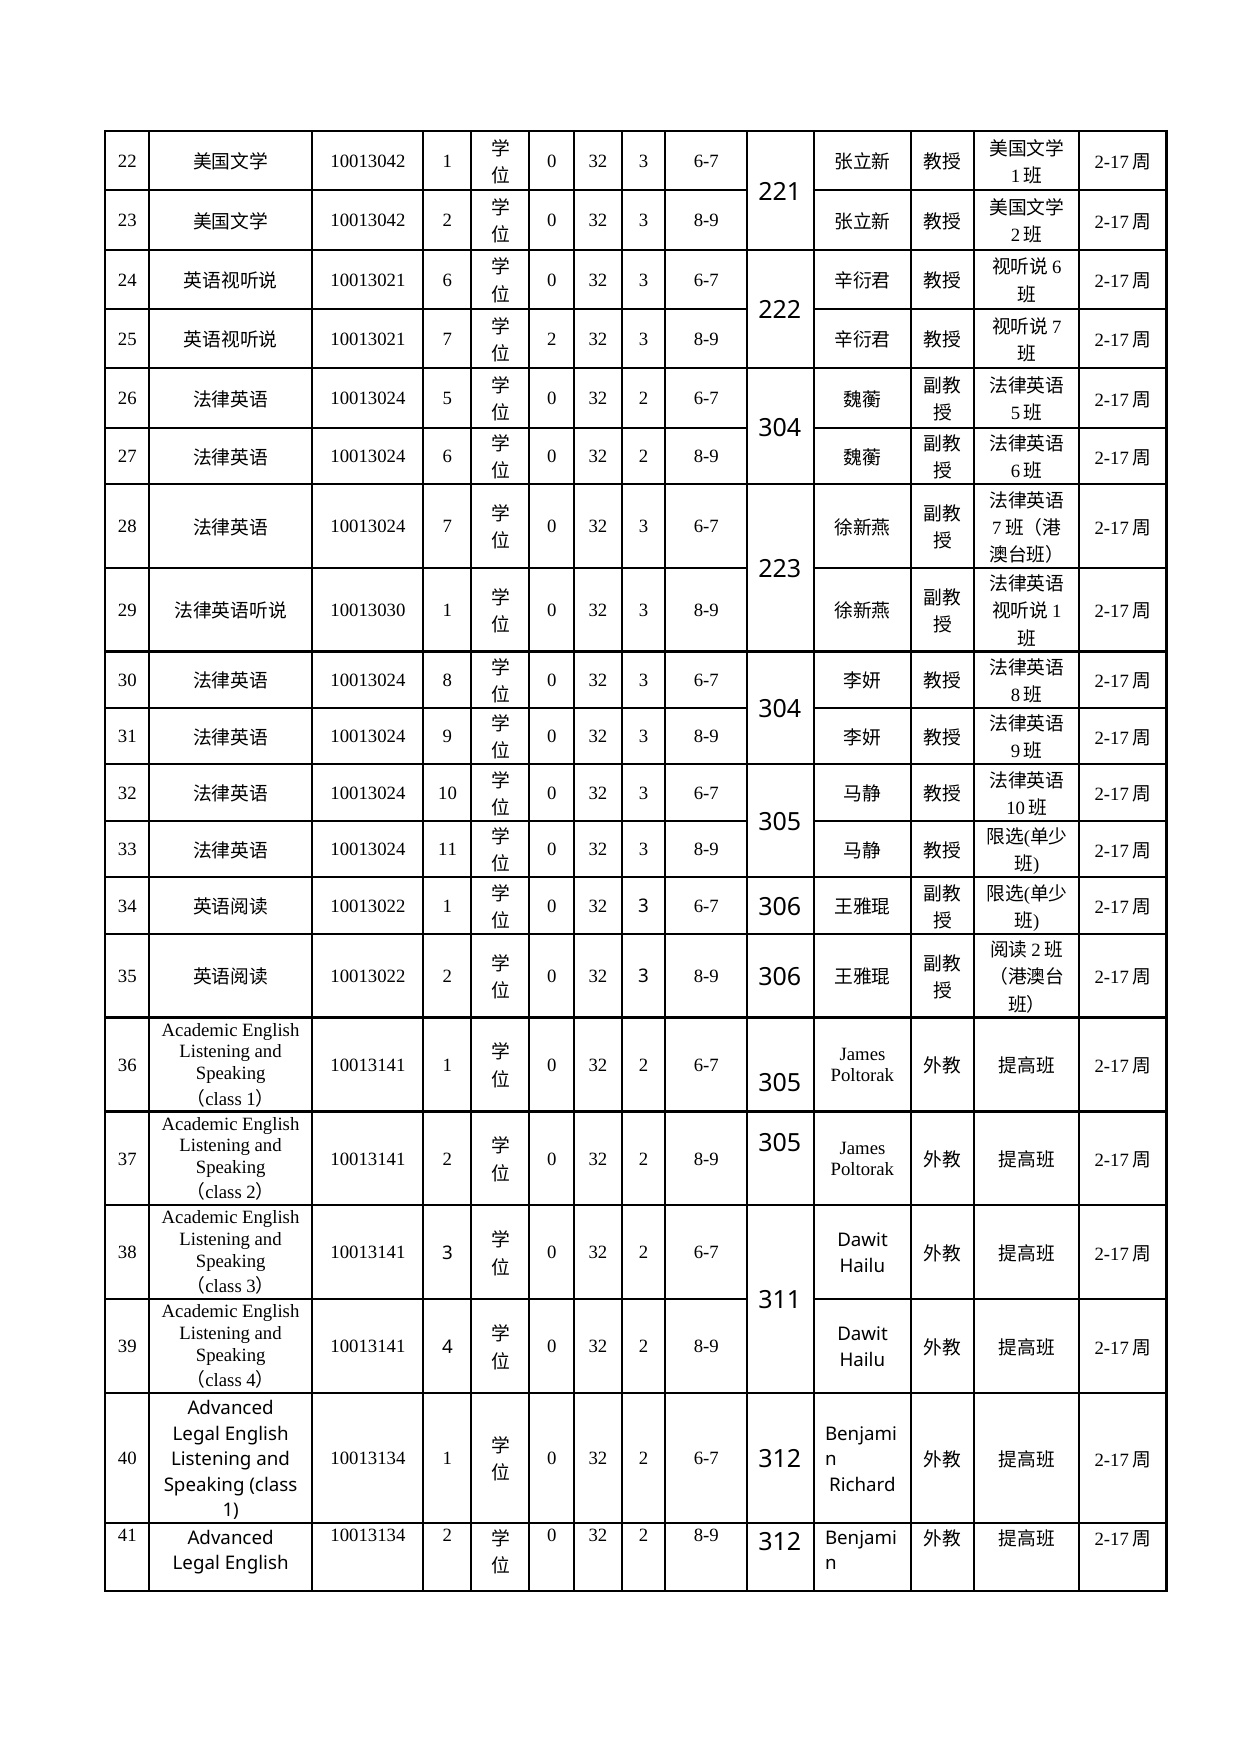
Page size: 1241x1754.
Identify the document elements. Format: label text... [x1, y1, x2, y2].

table_cell 学位 [472, 878, 528, 933]
table_cell 2-17周 [1080, 822, 1165, 876]
table_cell 305 [748, 1113, 813, 1204]
table_cell 李妍 [815, 653, 910, 707]
table_cell 副教授 [912, 569, 973, 650]
table_cell 6-7 [666, 1206, 746, 1298]
table_cell 39 [106, 1300, 148, 1392]
table_cell 6-7 [666, 653, 746, 707]
table_cell 教授 [912, 132, 973, 189]
table_cell 2-17周 [1080, 1394, 1165, 1522]
table_cell 王雅琨 [815, 878, 910, 933]
table_cell 1 [424, 569, 470, 650]
table_cell 2 [424, 1524, 470, 1590]
table_cell 提高班 [975, 1206, 1078, 1298]
table_cell 0 [530, 569, 573, 650]
table_cell 2 [424, 935, 470, 1016]
table_cell 2-17周 [1080, 1206, 1165, 1298]
table_cell 法律英语 [150, 653, 311, 707]
table_cell 10013024 [313, 765, 422, 820]
table_cell 6 [424, 251, 470, 308]
table_cell 3 [623, 191, 664, 248]
table_cell 2-17周 [1080, 1300, 1165, 1392]
table_cell 外教 [912, 1019, 973, 1110]
table_cell 3 [623, 765, 664, 820]
table_cell 2-17周 [1080, 310, 1165, 367]
table_cell 28 [106, 485, 148, 567]
table_cell 辛衍君 [815, 310, 910, 367]
table_cell Academic English Listening and Speaking （class 4） [150, 1300, 311, 1392]
table_cell 6-7 [666, 132, 746, 189]
table_cell Academic English Listening and Speaking （class 1） [150, 1019, 311, 1110]
table_cell 8-9 [666, 1300, 746, 1392]
table_cell 32 [575, 251, 621, 308]
table_cell 41 [106, 1524, 148, 1590]
table_cell 32 [575, 935, 621, 1016]
table_cell 阅读2班（港澳台班） [975, 935, 1078, 1016]
table_cell 法律英语 [150, 369, 311, 427]
table_cell 10013022 [313, 935, 422, 1016]
table_cell 2 [623, 369, 664, 427]
table_cell 提高班 [975, 1113, 1078, 1204]
table_cell 限选(单少班) [975, 822, 1078, 876]
table_cell 5 [424, 369, 470, 427]
table_cell 外教 [912, 1394, 973, 1522]
table_cell Dawit Hailu [815, 1300, 910, 1392]
table_cell 0 [530, 191, 573, 248]
table_cell 0 [530, 653, 573, 707]
table_cell 学位 [472, 569, 528, 650]
table_cell 8-9 [666, 709, 746, 763]
table_cell 0 [530, 1300, 573, 1392]
table_cell 8-9 [666, 1524, 746, 1590]
table_cell 8-9 [666, 935, 746, 1016]
table_cell 6-7 [666, 251, 746, 308]
table_cell 3 [623, 485, 664, 567]
table_cell 2-17周 [1080, 369, 1165, 427]
table_cell 7 [424, 310, 470, 367]
table_cell 英语阅读 [150, 935, 311, 1016]
table_cell 10013021 [313, 251, 422, 308]
table_cell 教授 [912, 653, 973, 707]
table_cell 0 [530, 878, 573, 933]
table_cell 提高班 [975, 1394, 1078, 1522]
table_cell 魏蘅 [815, 429, 910, 483]
table_cell 视听说6班 [975, 251, 1078, 308]
table_cell 38 [106, 1206, 148, 1298]
table_cell 305 [748, 765, 813, 876]
table_cell 0 [530, 1113, 573, 1204]
table_cell 学位 [472, 429, 528, 483]
table_cell 2 [623, 1206, 664, 1298]
table_cell 提高班 [975, 1524, 1078, 1590]
table_cell 311 [748, 1206, 813, 1392]
table_cell 23 [106, 191, 148, 248]
table_cell 0 [530, 935, 573, 1016]
table_cell 37 [106, 1113, 148, 1204]
table_cell 3 [424, 1206, 470, 1298]
table_cell 0 [530, 429, 573, 483]
table_cell 6-7 [666, 1019, 746, 1110]
table_cell 2-17周 [1080, 569, 1165, 650]
table_cell 3 [623, 132, 664, 189]
table_cell 2 [623, 1394, 664, 1522]
table_cell 25 [106, 310, 148, 367]
table_cell 0 [530, 765, 573, 820]
table_cell 27 [106, 429, 148, 483]
table_cell 32 [575, 1206, 621, 1298]
table_cell 10013141 [313, 1019, 422, 1110]
table_cell 外教 [912, 1300, 973, 1392]
table_cell 3 [623, 709, 664, 763]
table_cell 11 [424, 822, 470, 876]
table_cell 8-9 [666, 822, 746, 876]
table_cell 32 [575, 1300, 621, 1392]
table_cell 32 [575, 569, 621, 650]
table_cell 34 [106, 878, 148, 933]
table_cell 徐新燕 [815, 485, 910, 567]
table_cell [150, 1524, 311, 1590]
table_cell 2-17周 [1080, 251, 1165, 308]
table_cell 副教授 [912, 369, 973, 427]
table_cell 2-17周 [1080, 765, 1165, 820]
table_cell 10013134 [313, 1394, 422, 1522]
table_cell Benjamin Richard [815, 1394, 910, 1522]
table_cell 2-17周 [1080, 653, 1165, 707]
table_cell 学位 [472, 369, 528, 427]
table_cell 2-17周 [1080, 485, 1165, 567]
table_cell 学位 [472, 709, 528, 763]
table_cell 美国文学 [150, 191, 311, 248]
table_cell 304 [748, 653, 813, 763]
table_cell 副教授 [912, 878, 973, 933]
table_cell 学位 [472, 1524, 528, 1590]
table_cell 2 [623, 1019, 664, 1110]
table_cell 学位 [472, 191, 528, 248]
table_cell 30 [106, 653, 148, 707]
table_cell 306 [748, 935, 813, 1016]
table_cell 32 [575, 653, 621, 707]
table_cell 法律英语 [150, 765, 311, 820]
table_cell 法律英语听说 [150, 569, 311, 650]
table_cell 限选(单少班) [975, 878, 1078, 933]
table_cell 0 [530, 709, 573, 763]
table_cell 6 [424, 429, 470, 483]
table_cell 2-17周 [1080, 1113, 1165, 1204]
table_cell 2-17周 [1080, 132, 1165, 189]
table_cell 10013141 [313, 1113, 422, 1204]
table_cell 10013141 [313, 1300, 422, 1392]
table_cell 9 [424, 709, 470, 763]
table_cell 张立新 [815, 132, 910, 189]
table_cell 312 [748, 1394, 813, 1522]
table_cell 学位 [472, 1206, 528, 1298]
table_cell 4 [424, 1300, 470, 1392]
table_cell 32 [575, 822, 621, 876]
table_cell 306 [748, 878, 813, 933]
table_cell 教授 [912, 251, 973, 308]
table_cell 24 [106, 251, 148, 308]
table_cell 马静 [815, 765, 910, 820]
table_cell 10013024 [313, 485, 422, 567]
table_cell 0 [530, 1019, 573, 1110]
table_cell 视听说7班 [975, 310, 1078, 367]
table_cell 304 [748, 369, 813, 483]
table_cell 0 [530, 1394, 573, 1522]
table_cell 学位 [472, 822, 528, 876]
table_cell 31 [106, 709, 148, 763]
table_cell 王雅琨 [815, 935, 910, 1016]
table_cell 32 [575, 1524, 621, 1590]
table_cell Academic English Listening and Speaking （class 2） [150, 1113, 311, 1204]
table_cell 10013042 [313, 132, 422, 189]
table_cell 1 [424, 878, 470, 933]
table_cell 3 [623, 310, 664, 367]
table_cell 2-17周 [1080, 935, 1165, 1016]
table_cell 10013024 [313, 822, 422, 876]
table_cell James Poltorak [815, 1019, 910, 1110]
table_cell 法律英语 [150, 485, 311, 567]
table_cell 35 [106, 935, 148, 1016]
table_cell 法律英语视听说1班 [975, 569, 1078, 650]
table_cell 8-9 [666, 429, 746, 483]
table_cell 提高班 [975, 1300, 1078, 1392]
table_cell 10013024 [313, 429, 422, 483]
table_cell 徐新燕 [815, 569, 910, 650]
table_cell 法律英语9班 [975, 709, 1078, 763]
table_cell 法律英语 [150, 709, 311, 763]
table_cell 10013024 [313, 369, 422, 427]
table_cell 8-9 [666, 310, 746, 367]
table_cell 0 [530, 1206, 573, 1298]
table_cell 教授 [912, 191, 973, 248]
table_cell 副教授 [912, 429, 973, 483]
table_cell 10 [424, 765, 470, 820]
table_cell 法律英语6班 [975, 429, 1078, 483]
table_cell 教授 [912, 709, 973, 763]
table_cell 外教 [912, 1524, 973, 1590]
table_cell 312 [748, 1524, 813, 1590]
table_cell 2-17周 [1080, 1524, 1165, 1590]
table_cell 32 [575, 878, 621, 933]
table_cell 学位 [472, 251, 528, 308]
table_cell 学位 [472, 653, 528, 707]
table_cell 10013022 [313, 878, 422, 933]
table_cell 外教 [912, 1206, 973, 1298]
table_cell 2-17周 [1080, 191, 1165, 248]
table_cell 教授 [912, 822, 973, 876]
table_cell 29 [106, 569, 148, 650]
table_cell 40 [106, 1394, 148, 1522]
table_cell 32 [575, 429, 621, 483]
table_cell 法律英语10班 [975, 765, 1078, 820]
table_cell 7 [424, 485, 470, 567]
table_cell 学位 [472, 1300, 528, 1392]
table_cell 法律英语8班 [975, 653, 1078, 707]
table_cell 0 [530, 251, 573, 308]
table_cell 2 [424, 191, 470, 248]
table_cell 8-9 [666, 191, 746, 248]
table_cell 英语视听说 [150, 251, 311, 308]
table_cell 学位 [472, 310, 528, 367]
table_cell 8-9 [666, 1113, 746, 1204]
table_cell Academic English Listening and Speaking （class 3） [150, 1206, 311, 1298]
table_cell 教授 [912, 765, 973, 820]
table_cell 2-17周 [1080, 429, 1165, 483]
table_cell Dawit Hailu [815, 1206, 910, 1298]
table_cell 32 [575, 310, 621, 367]
table_cell 10013024 [313, 709, 422, 763]
table_cell 学位 [472, 935, 528, 1016]
table_cell 0 [530, 369, 573, 427]
table_cell 32 [575, 709, 621, 763]
table_cell 32 [575, 1394, 621, 1522]
table_cell 2 [424, 1113, 470, 1204]
table_cell 1 [424, 1394, 470, 1522]
table_cell 3 [623, 653, 664, 707]
table_cell 6-7 [666, 369, 746, 427]
table_cell 32 [575, 191, 621, 248]
table_cell 10013030 [313, 569, 422, 650]
table_cell 副教授 [912, 485, 973, 567]
table_cell 2 [530, 310, 573, 367]
table_cell 2-17周 [1080, 1019, 1165, 1110]
table_cell 6-7 [666, 1394, 746, 1522]
table_cell 3 [623, 878, 664, 933]
table_cell 10013134 [313, 1524, 422, 1590]
table_cell 10013042 [313, 191, 422, 248]
table_cell 张立新 [815, 191, 910, 248]
table_cell 1 [424, 132, 470, 189]
table_cell 0 [530, 1524, 573, 1590]
table_cell 1 [424, 1019, 470, 1110]
table_cell 2 [623, 1524, 664, 1590]
table_cell 223 [748, 485, 813, 650]
table_cell 10013024 [313, 653, 422, 707]
table_cell 2-17周 [1080, 878, 1165, 933]
table_cell 法律英语 [150, 429, 311, 483]
table_cell 美国文学2班 [975, 191, 1078, 248]
table_cell 学位 [472, 1394, 528, 1522]
table_cell 副教授 [912, 935, 973, 1016]
table_cell 3 [623, 935, 664, 1016]
table_cell 提高班 [975, 1019, 1078, 1110]
table_cell 2 [623, 1113, 664, 1204]
table_cell 法律英语 [150, 822, 311, 876]
table_cell 魏蘅 [815, 369, 910, 427]
table_cell 2 [623, 1300, 664, 1392]
table_cell 学位 [472, 1019, 528, 1110]
table_cell 0 [530, 822, 573, 876]
table_cell 8-9 [666, 569, 746, 650]
table_cell 辛衍君 [815, 251, 910, 308]
table_cell 3 [623, 569, 664, 650]
table_cell 6-7 [666, 485, 746, 567]
table_cell James Poltorak [815, 1113, 910, 1204]
table_cell 305 [748, 1019, 813, 1110]
table_cell 32 [575, 1019, 621, 1110]
table_cell 32 [575, 485, 621, 567]
table_cell 英语视听说 [150, 310, 311, 367]
table_cell 6-7 [666, 878, 746, 933]
table_cell Advanced Legal English Listening and Speaking (class 1) [150, 1394, 311, 1522]
table_cell 32 [575, 765, 621, 820]
table_cell 6-7 [666, 765, 746, 820]
table_cell 李妍 [815, 709, 910, 763]
table_cell 2 [623, 429, 664, 483]
table_cell 32 [575, 369, 621, 427]
table_cell 10013021 [313, 310, 422, 367]
table_cell 2-17周 [1080, 709, 1165, 763]
table_cell 美国文学 [150, 132, 311, 189]
table_cell 法律英语5班 [975, 369, 1078, 427]
table_cell 0 [530, 132, 573, 189]
table_cell 3 [623, 251, 664, 308]
table_cell 英语阅读 [150, 878, 311, 933]
table_cell 221 [748, 132, 813, 248]
table_cell 学位 [472, 765, 528, 820]
table_cell 学位 [472, 1113, 528, 1204]
table_cell 10013141 [313, 1206, 422, 1298]
table_cell 美国文学1班 [975, 132, 1078, 189]
table_cell 32 [575, 132, 621, 189]
table_cell 学位 [472, 132, 528, 189]
table_cell 33 [106, 822, 148, 876]
table_cell Benjamin Richard [815, 1524, 910, 1590]
table_cell 222 [748, 251, 813, 367]
table_cell 3 [623, 822, 664, 876]
table_cell 8 [424, 653, 470, 707]
table_cell 0 [530, 485, 573, 567]
table_cell 教授 [912, 310, 973, 367]
table_cell 32 [575, 1113, 621, 1204]
table_cell 32 [106, 765, 148, 820]
table_cell 马静 [815, 822, 910, 876]
table_cell 外教 [912, 1113, 973, 1204]
table_cell 26 [106, 369, 148, 427]
table_cell 学位 [472, 485, 528, 567]
table_cell 法律英语7班（港澳台班） [975, 485, 1078, 567]
table_cell 36 [106, 1019, 148, 1110]
table_cell 22 [106, 132, 148, 189]
